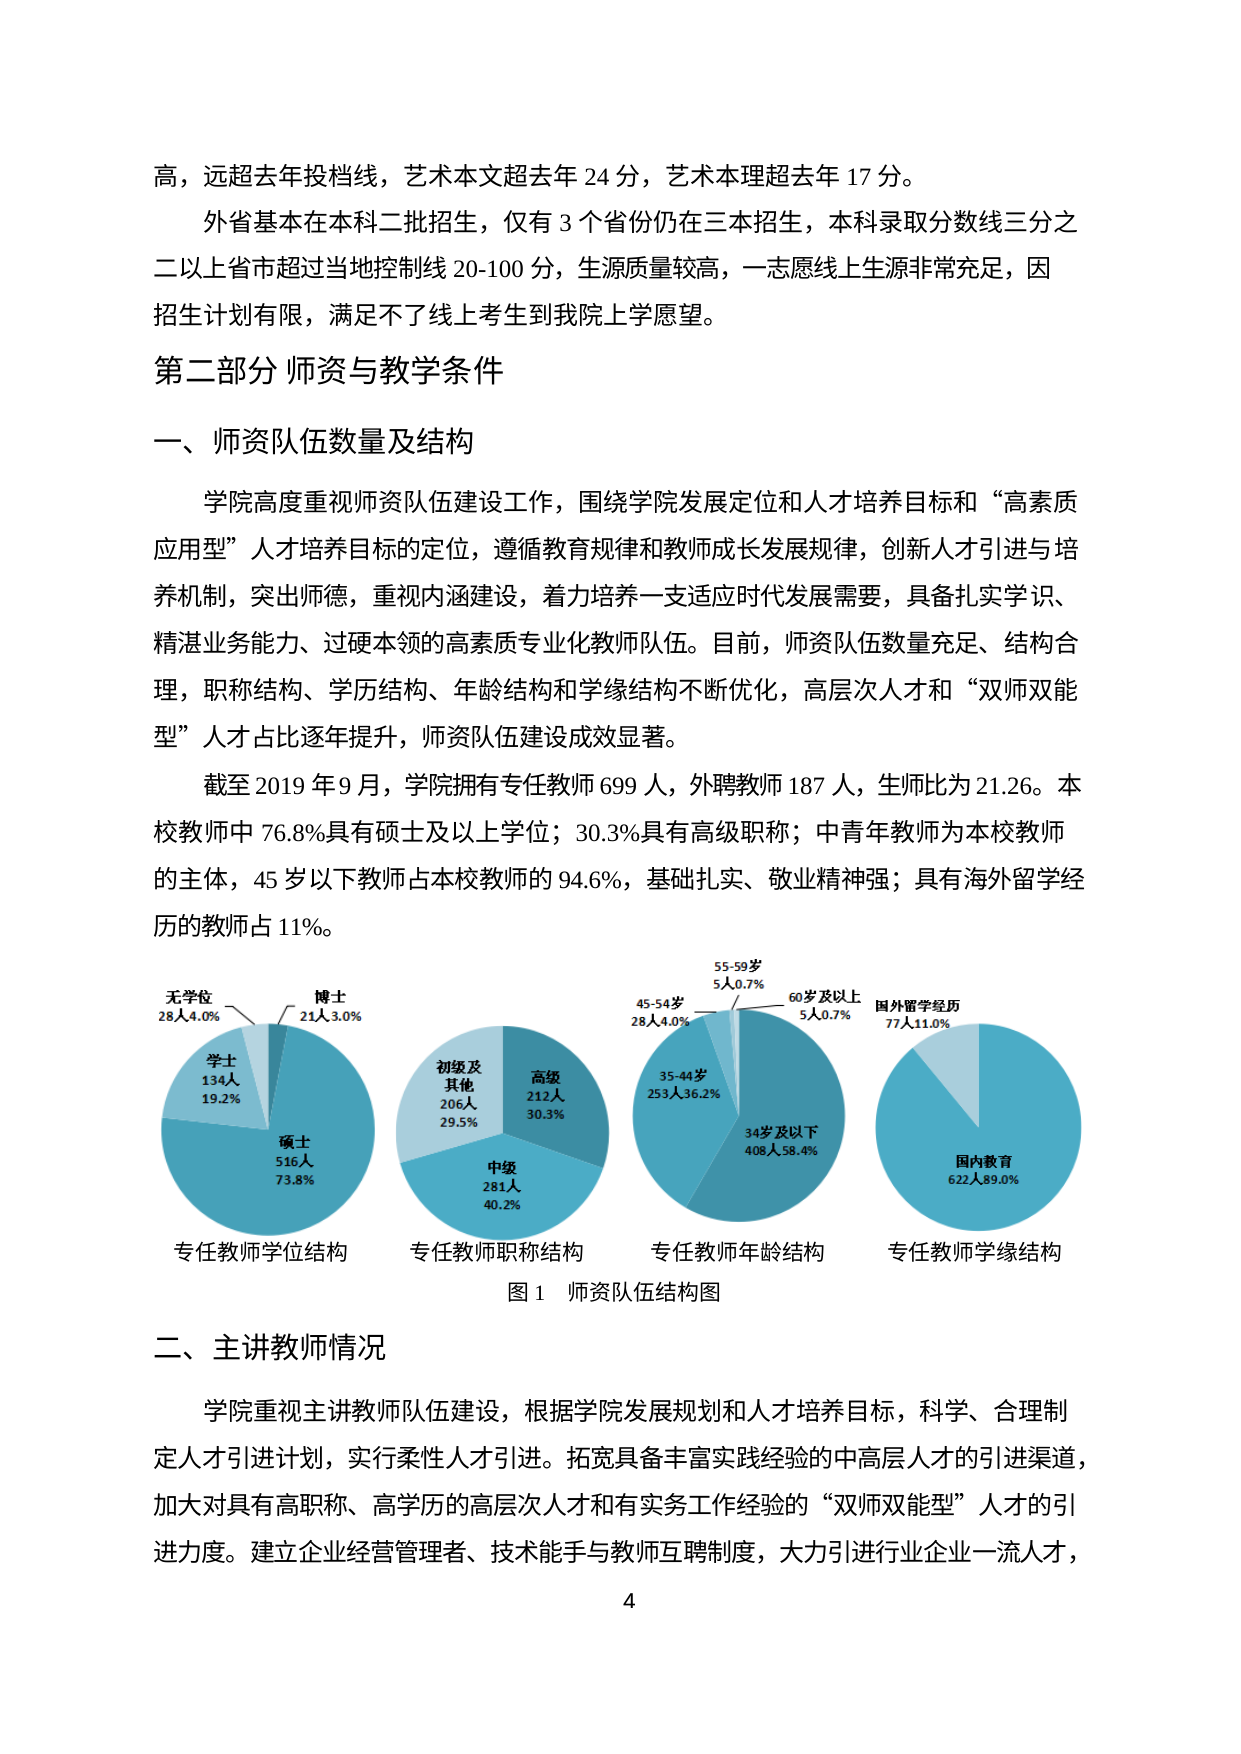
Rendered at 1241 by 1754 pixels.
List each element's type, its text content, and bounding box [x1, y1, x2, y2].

table_cell 专任教师职称结构 [384, 1241, 619, 1267]
table_header [868, 959, 1106, 1241]
picture [875, 1000, 1082, 1232]
picture [158, 990, 376, 1236]
table_header [384, 959, 619, 1241]
text 二以上省市超过当地控制线 20-100 分，生源质量较高，一志愿线上生源非常充足，因招生计划有限，满足不了线上考生到我院上学愿望。 [153, 248, 1075, 332]
text 学院高度重视师资队伍建设工作，围绕学院发展定位和人才培养目标和“高素质应用型”人才培养目标的定位，遵循教育规律和教师成长发展规律，创新人才引进与培养机制，突出师德，重视内涵建设，着力培养一支适应时代发展需要，具备扎实学识、精湛业务能力、过硬本领的高素质专业化教师队伍。目前，师资队伍数量充足、结构合理，职称结构、学历结构、年龄结构和学缘结构不断优化，高层次人才和“双师双能型”人才占比逐年提升，师资队伍建设成效显著。 [153, 482, 1079, 754]
picture [631, 959, 861, 1223]
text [153, 1391, 1087, 1569]
table_header [134, 959, 384, 1241]
table_header [620, 959, 867, 1241]
subtitle 一、师资队伍数量及结构 [153, 418, 1117, 461]
text 截至 2019 年 9 月，学院拥有专任教师 699 人，外聘教师 187 人，生师比为 21.26。本校教师中 76.8%具有硕士及以上学位；30.3%具有高级职称；中青年教师为本校教师的主体，45 岁以下教师占本校教师的 94.6%，基础扎实、敬业精神强；具有海外留学经历的教师占 11%。 [153, 765, 1088, 943]
picture [395, 1025, 610, 1241]
text 外省基本在本科二批招生，仅有 3 个省份仍在三本招生，本科录取分数线三分之 [203, 202, 1117, 238]
subtitle 二、主讲教师情况 [153, 1325, 387, 1367]
text 高，远超去年投档线，艺术本文超去年 24 分，艺术本理超去年 17 分。 [153, 157, 1117, 193]
text 图 1 师资队伍结构图 [507, 1275, 1117, 1307]
table_cell 专任教师学缘结构 [868, 1241, 1106, 1267]
table_cell 专任教师年龄结构 [620, 1241, 867, 1267]
subtitle 第二部分 师资与教学条件 [153, 347, 1117, 392]
table_cell 专任教师学位结构 [134, 1241, 384, 1267]
